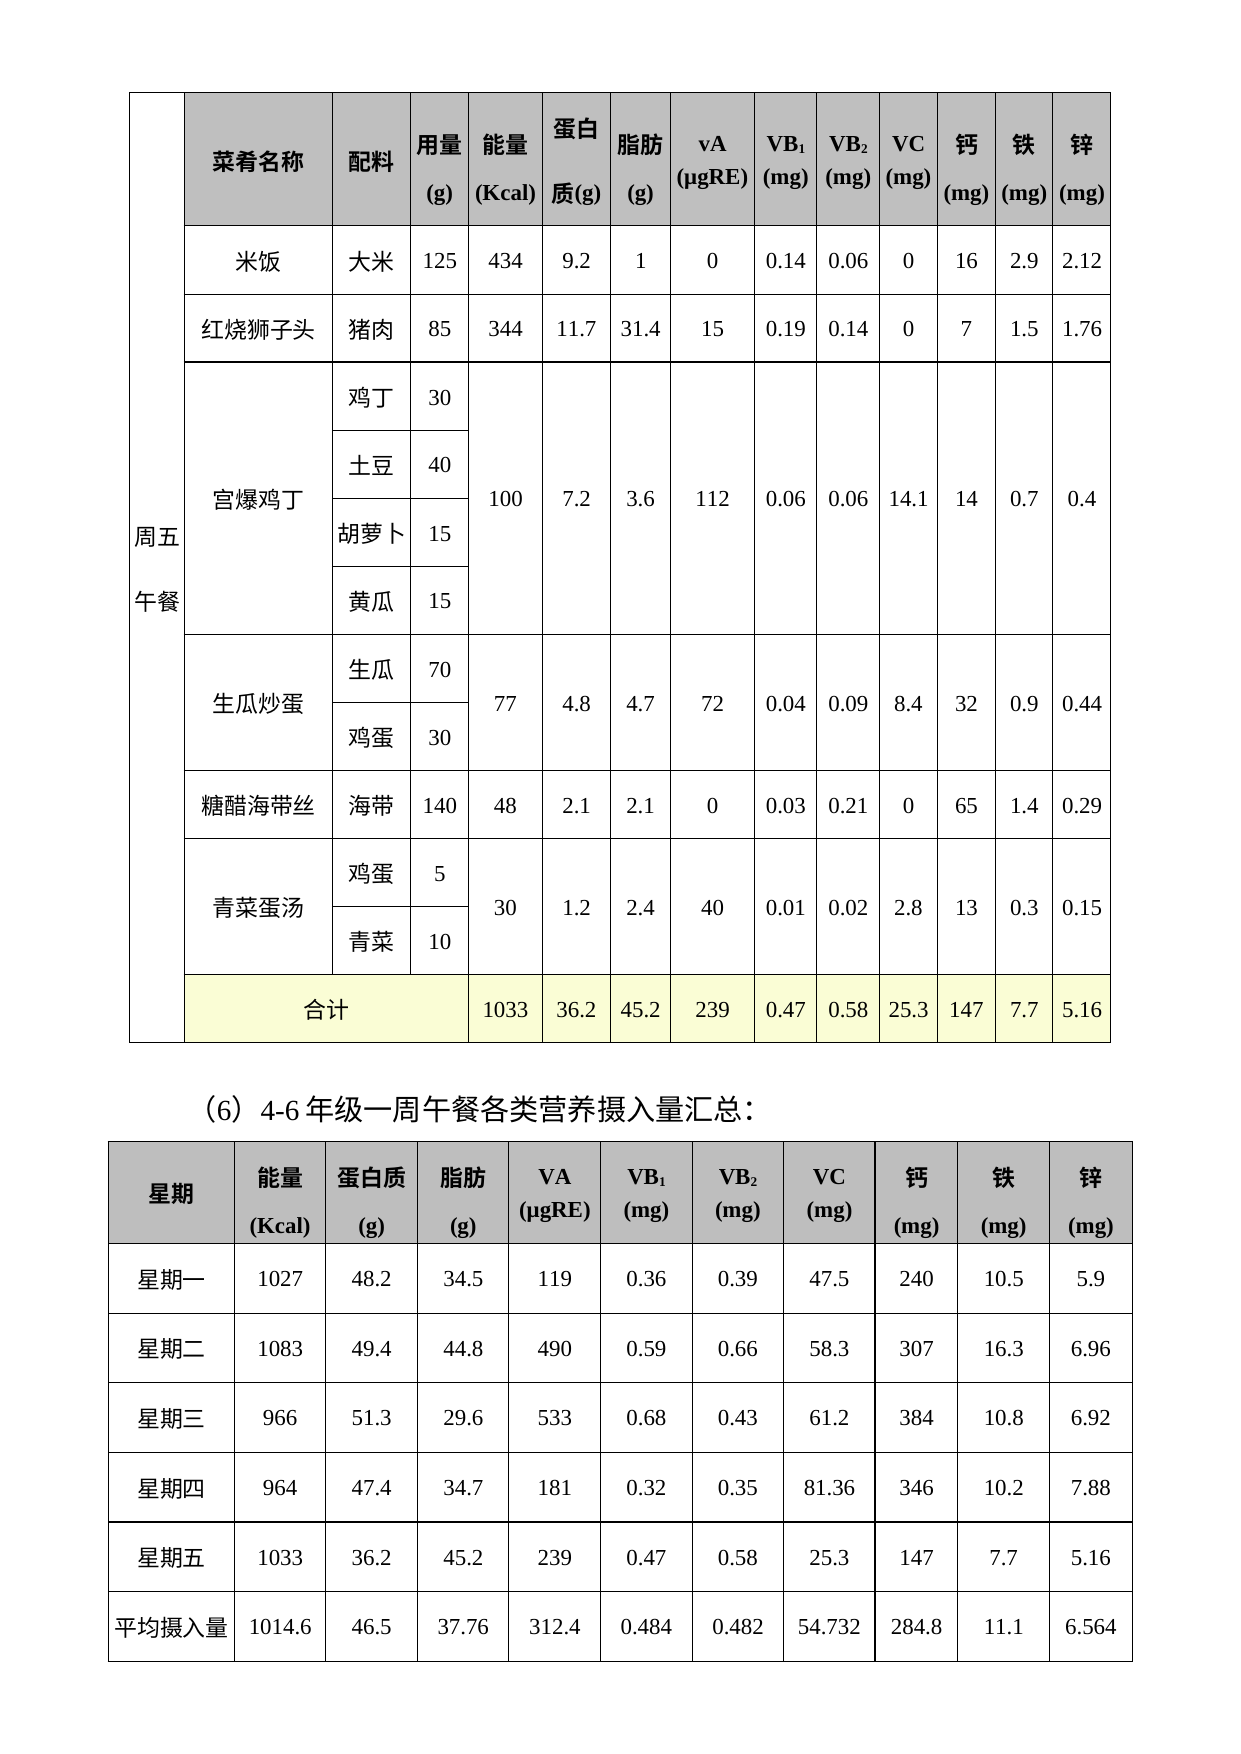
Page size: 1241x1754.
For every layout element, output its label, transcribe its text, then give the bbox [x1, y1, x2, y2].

table_cell 1027 [235, 1244, 325, 1313]
table_cell 0.01 [755, 839, 816, 974]
table_cell 40 [671, 839, 754, 974]
table_cell 10.5 [958, 1244, 1049, 1313]
table_cell 7 [938, 295, 995, 361]
table_cell 1.5 [996, 295, 1052, 361]
table_cell 966 [235, 1383, 325, 1452]
table_cell 0 [671, 771, 754, 838]
table_cell 星期五 [109, 1523, 234, 1591]
table_cell 11.1 [958, 1592, 1049, 1661]
table_cell 0.59 [601, 1314, 692, 1382]
table_cell 0.47 [755, 975, 816, 1042]
table_cell 0.19 [755, 295, 816, 361]
table_cell 0.36 [601, 1244, 692, 1313]
table_cell 鸡丁 [333, 363, 410, 429]
table_cell 0.58 [693, 1523, 783, 1591]
table_header 脂肪 (g) [418, 1142, 508, 1243]
table_cell 2.12 [1053, 226, 1110, 293]
table_cell 72 [671, 635, 754, 769]
table_cell 黄瓜 [333, 567, 410, 633]
table_cell 13 [938, 839, 995, 974]
table_cell 5 [411, 839, 468, 906]
table_cell 40 [411, 431, 468, 497]
table_cell 312.4 [509, 1592, 600, 1661]
table_cell 5.16 [1050, 1523, 1132, 1591]
table_cell 青菜蛋汤 [185, 839, 332, 974]
table_cell 30 [411, 363, 468, 429]
table_cell 49.4 [326, 1314, 417, 1382]
table_header 钙(mg) [938, 93, 995, 225]
table_header 锌(mg) [1053, 93, 1110, 225]
table_header 锌 (mg) [1050, 1142, 1132, 1243]
table_cell 0.39 [693, 1244, 783, 1313]
table_cell 15 [411, 567, 468, 633]
table_cell 星期一 [109, 1244, 234, 1313]
table_cell 生瓜 [333, 635, 410, 702]
table_cell 964 [235, 1453, 325, 1521]
table_cell 46.5 [326, 1592, 417, 1661]
table_cell 0.29 [1053, 771, 1110, 838]
table_cell 36.2 [543, 975, 610, 1042]
table_cell 4.7 [611, 635, 670, 769]
table_cell 51.3 [326, 1383, 417, 1452]
table_cell 346 [876, 1453, 957, 1521]
table_cell 25.3 [784, 1523, 874, 1591]
table_header VC (mg) [784, 1142, 874, 1243]
table_cell 284.8 [876, 1592, 957, 1661]
table_cell 1.2 [543, 839, 610, 974]
table_cell 0.02 [817, 839, 879, 974]
table_header 蛋白质(g) [326, 1142, 417, 1243]
table_header vA (μgRE) [671, 93, 754, 225]
table_cell 1 [611, 226, 670, 293]
table_cell 58.3 [784, 1314, 874, 1382]
table_cell 140 [411, 771, 468, 838]
table_cell 0 [671, 226, 754, 293]
table_cell 1033 [235, 1523, 325, 1591]
table_cell 5.16 [1053, 975, 1110, 1042]
table_cell 147 [876, 1523, 957, 1591]
table_cell 29.6 [418, 1383, 508, 1452]
table_cell 青菜 [333, 907, 410, 974]
table_cell 0.43 [693, 1383, 783, 1452]
table_header 脂肪(g) [611, 93, 670, 225]
table_cell 36.2 [326, 1523, 417, 1591]
table_cell 0.06 [755, 363, 816, 633]
table_cell 147 [938, 975, 995, 1042]
table_cell 15 [411, 499, 468, 566]
table_cell 307 [876, 1314, 957, 1382]
table_cell 490 [509, 1314, 600, 1382]
table_header VC (mg) [880, 93, 937, 225]
table_cell 2.4 [611, 839, 670, 974]
table_cell 0.06 [817, 363, 879, 633]
table_cell 45.2 [611, 975, 670, 1042]
table_header VB1 (mg) [601, 1142, 692, 1243]
table_cell 0.03 [755, 771, 816, 838]
table_cell 32 [938, 635, 995, 769]
table_cell 6.92 [1050, 1383, 1132, 1452]
table_header 蛋白质(g) [543, 93, 610, 225]
table_cell 16.3 [958, 1314, 1049, 1382]
table_cell 3.6 [611, 363, 670, 633]
table_cell 0 [880, 295, 937, 361]
table_cell 125 [411, 226, 468, 293]
table_cell 25.3 [880, 975, 937, 1042]
table_cell 119 [509, 1244, 600, 1313]
table_cell 生瓜炒蛋 [185, 635, 332, 769]
table_cell 星期二 [109, 1314, 234, 1382]
table_header VB1 (mg) [755, 93, 816, 225]
table_header 周五 午餐 [130, 93, 184, 1042]
table_cell 1.76 [1053, 295, 1110, 361]
table_cell 7.88 [1050, 1453, 1132, 1521]
table_cell 7.7 [958, 1523, 1049, 1591]
table_cell 0.04 [755, 635, 816, 769]
table_header VB2 (mg) [817, 93, 879, 225]
table_cell 0.68 [601, 1383, 692, 1452]
table_cell 2.1 [543, 771, 610, 838]
table_header 铁 (mg) [958, 1142, 1049, 1243]
table_cell 239 [671, 975, 754, 1042]
table_cell 星期四 [109, 1453, 234, 1521]
table_cell 6.564 [1050, 1592, 1132, 1661]
table_header 钙 (mg) [876, 1142, 957, 1243]
table_cell 4.8 [543, 635, 610, 769]
table_cell 47.5 [784, 1244, 874, 1313]
table_header 铁(mg) [996, 93, 1052, 225]
table_cell 48.2 [326, 1244, 417, 1313]
table_cell 10.2 [958, 1453, 1049, 1521]
table_cell 胡萝卜 [333, 499, 410, 566]
table_cell 77 [469, 635, 542, 769]
table_cell 0.15 [1053, 839, 1110, 974]
table_cell 0.4 [1053, 363, 1110, 633]
table_header VA (μgRE) [509, 1142, 600, 1243]
table_cell 米饭 [185, 226, 332, 293]
table_header 菜肴名称 [185, 93, 332, 225]
table_cell 0.32 [601, 1453, 692, 1521]
table_cell 9.2 [543, 226, 610, 293]
table_cell 0.35 [693, 1453, 783, 1521]
table_cell 34.7 [418, 1453, 508, 1521]
table_cell 猪肉 [333, 295, 410, 361]
table_cell 11.7 [543, 295, 610, 361]
table_cell 100 [469, 363, 542, 633]
table_cell 48 [469, 771, 542, 838]
table_cell 34.5 [418, 1244, 508, 1313]
table_cell 30 [411, 703, 468, 769]
table_cell 384 [876, 1383, 957, 1452]
table_cell 533 [509, 1383, 600, 1452]
table_cell 1014.6 [235, 1592, 325, 1661]
table_cell 鸡蛋 [333, 839, 410, 906]
table_cell 0.482 [693, 1592, 783, 1661]
list （6）4-6年级一周午餐各类营养摄入量汇总： [187, 1075, 1053, 1141]
table_cell 16 [938, 226, 995, 293]
table_cell 海带 [333, 771, 410, 838]
table_cell 星期三 [109, 1383, 234, 1452]
table_header 能量(Kcal) [469, 93, 542, 225]
table_cell 45.2 [418, 1523, 508, 1591]
table_header 星期 [109, 1142, 234, 1243]
table_cell 8.4 [880, 635, 937, 769]
table_cell 7.2 [543, 363, 610, 633]
table_cell 0.44 [1053, 635, 1110, 769]
table_cell 大米 [333, 226, 410, 293]
table_cell 37.76 [418, 1592, 508, 1661]
table_cell 81.36 [784, 1453, 874, 1521]
table_cell 434 [469, 226, 542, 293]
table_cell 7.7 [996, 975, 1052, 1042]
table_cell 65 [938, 771, 995, 838]
table_cell 2.1 [611, 771, 670, 838]
table_cell 土豆 [333, 431, 410, 497]
table_header 用量(g) [411, 93, 468, 225]
table_cell 0.9 [996, 635, 1052, 769]
table_cell 0.06 [817, 226, 879, 293]
table_cell 5.9 [1050, 1244, 1132, 1313]
table_cell 平均摄入量 [109, 1592, 234, 1661]
table_header 配料 [333, 93, 410, 225]
table_cell 糖醋海带丝 [185, 771, 332, 838]
table_cell 14.1 [880, 363, 937, 633]
table_cell 2.9 [996, 226, 1052, 293]
table_cell 0 [880, 771, 937, 838]
table_cell 10 [411, 907, 468, 974]
table_cell 0.7 [996, 363, 1052, 633]
table_cell 0.58 [817, 975, 879, 1042]
table_cell 0.66 [693, 1314, 783, 1382]
table_cell 70 [411, 635, 468, 702]
table_cell 54.732 [784, 1592, 874, 1661]
table_cell 85 [411, 295, 468, 361]
table_cell 0 [880, 226, 937, 293]
table_cell 344 [469, 295, 542, 361]
table_cell 0.3 [996, 839, 1052, 974]
table_cell 112 [671, 363, 754, 633]
table_cell 红烧狮子头 [185, 295, 332, 361]
table_cell 31.4 [611, 295, 670, 361]
table_cell 30 [469, 839, 542, 974]
table_cell 15 [671, 295, 754, 361]
table_cell 47.4 [326, 1453, 417, 1521]
table_header 能量(Kcal) [235, 1142, 325, 1243]
table_cell 合计 [185, 975, 468, 1042]
table_cell 240 [876, 1244, 957, 1313]
table_cell 181 [509, 1453, 600, 1521]
table_cell 0.47 [601, 1523, 692, 1591]
table_cell 44.8 [418, 1314, 508, 1382]
table_cell 2.8 [880, 839, 937, 974]
table_cell 0.21 [817, 771, 879, 838]
table_cell 鸡蛋 [333, 703, 410, 769]
table_cell 0.484 [601, 1592, 692, 1661]
table_cell 14 [938, 363, 995, 633]
table_header VB2 (mg) [693, 1142, 783, 1243]
table_cell 0.14 [755, 226, 816, 293]
table_cell 1033 [469, 975, 542, 1042]
table_cell 宫爆鸡丁 [185, 363, 332, 633]
table_cell 61.2 [784, 1383, 874, 1452]
table_cell 1083 [235, 1314, 325, 1382]
table_cell 10.8 [958, 1383, 1049, 1452]
table_cell 1.4 [996, 771, 1052, 838]
table_cell 6.96 [1050, 1314, 1132, 1382]
table_cell 239 [509, 1523, 600, 1591]
table_cell 0.14 [817, 295, 879, 361]
table_cell 0.09 [817, 635, 879, 769]
